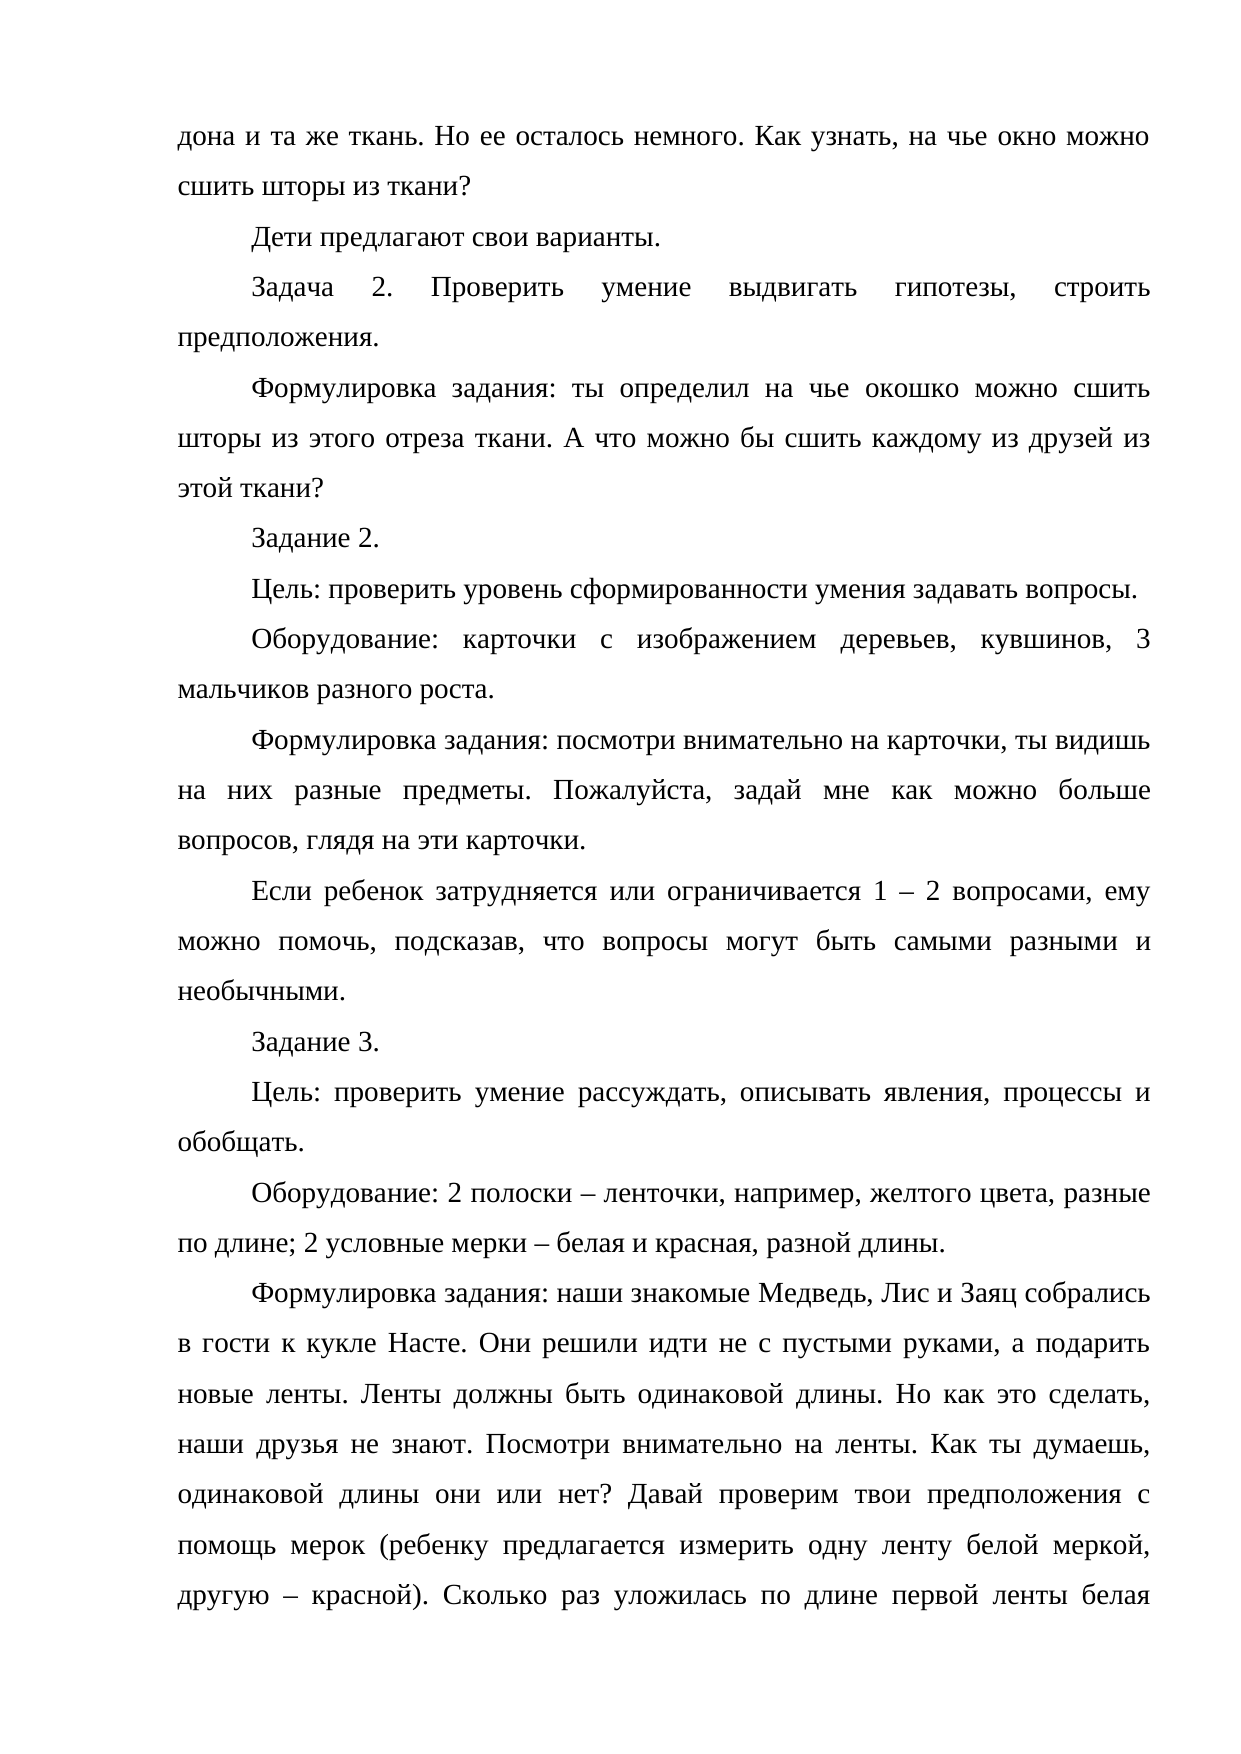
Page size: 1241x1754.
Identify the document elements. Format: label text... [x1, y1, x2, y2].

text Оборудование: карточки с изображением деревьев, кувшинов, 3 мальчиков разного роста. [177, 621, 1152, 705]
text Цель: проверить уровень сформированности умения задавать вопросы. [177, 571, 1152, 604]
text Формулировка задания: ты определил на чье окошко можно сшить шторы из этого отреза ткани. А что можно бы сшить каждому из друзей из этой ткани? [177, 370, 1152, 504]
text Формулировка задания: посмотри внимательно на карточки, ты видишь на них разные предметы. Пожалуйста, задай мне как можно больше вопросов, глядя на эти карточки. [177, 722, 1152, 856]
text Задача 2. Проверить умение выдвигать гипотезы, строить предположения. [177, 269, 1152, 353]
text Цель: проверить умение рассуждать, описывать явления, процессы и обобщать. [177, 1074, 1152, 1158]
text Если ребенок затрудняется или ограничивается 1 – 2 вопросами, ему можно помочь, подсказав, что вопросы могут быть самыми разными и необычными. [177, 873, 1152, 1007]
text Задание 2. [177, 521, 1152, 554]
text Дети предлагают свои варианты. [177, 219, 1152, 252]
text Оборудование: 2 полоски – ленточки, например, желтого цвета, разные по длине; 2 условные мерки – белая и красная, разной длины. [177, 1175, 1152, 1258]
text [177, 118, 1152, 202]
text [177, 1275, 1152, 1611]
text Задание 3. [177, 1024, 1152, 1057]
